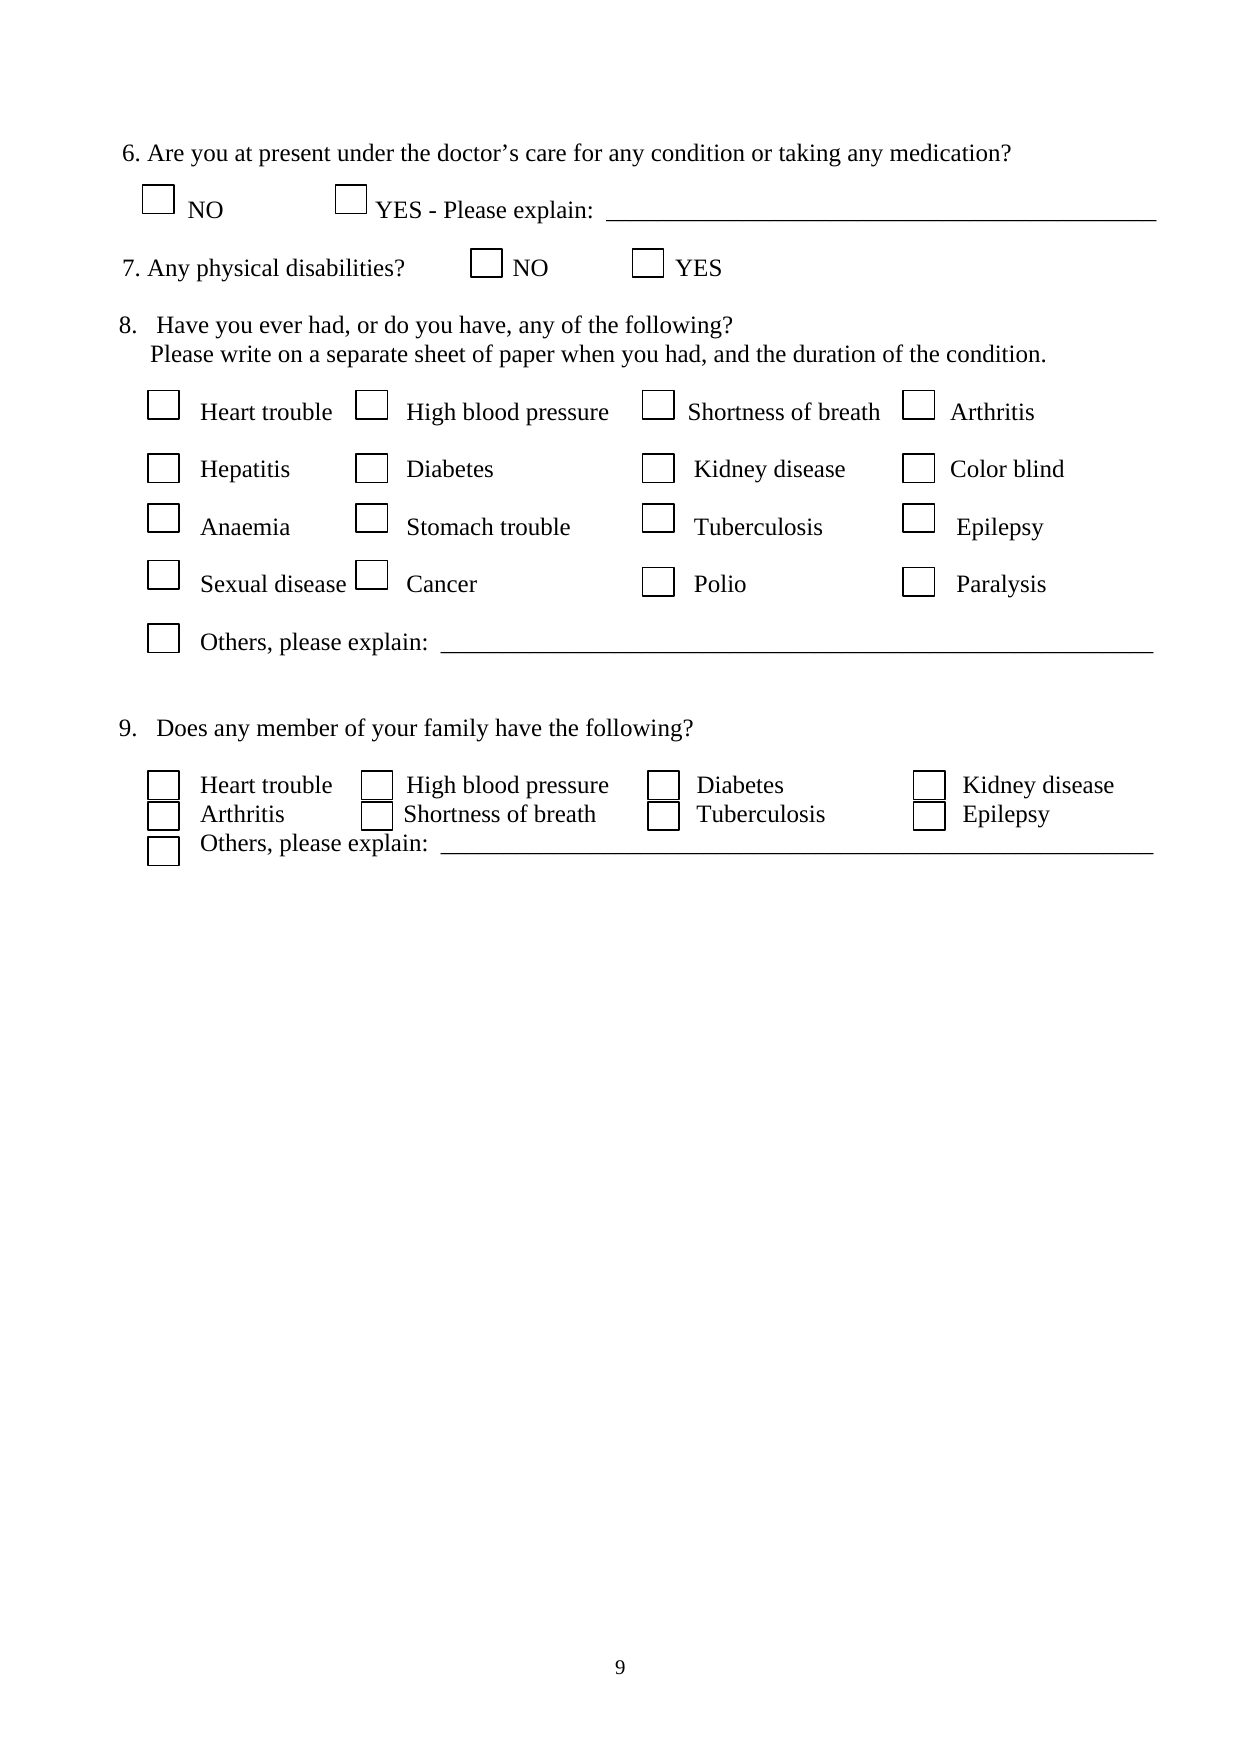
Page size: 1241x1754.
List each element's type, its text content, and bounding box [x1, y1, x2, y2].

text 7. Any physical disabilities? NO YES [122, 253, 1165, 282]
text 6. Are you at present under the doctor’s care for any condition or taking any medication? [122, 138, 1165, 167]
list Have you ever had, or do you have, any of the following? [119, 310, 1165, 339]
text Hepatitis Diabetes Kidney disease Color blind [935, 454, 1165, 483]
text Others, please explain: _________________________________________________________ [150, 828, 1165, 857]
text Heart trouble High blood pressure Diabetes Kidney disease [180, 770, 361, 799]
text Hepatitis Diabetes Kidney disease Color blind [180, 454, 355, 483]
text Sexual disease Cancer Polio Paralysis [122, 569, 1165, 598]
text Anaemia Stomach trouble Tuberculosis Epilepsy [122, 512, 1165, 540]
text Hepatitis Diabetes Kidney disease Color blind [388, 454, 642, 483]
text Heart trouble High blood pressure Diabetes Kidney disease [946, 770, 1165, 799]
text Hepatitis Diabetes Kidney disease Color blind [675, 454, 902, 483]
list Does any member of your family have the following? [119, 713, 1165, 742]
text Please write on a separate sheet of paper when you had, and the duration of the condition. [150, 339, 1165, 368]
text Arthritis Shortness of breath Tuberculosis Epilepsy [150, 799, 1165, 828]
text Heart trouble High blood pressure Diabetes Kidney disease [680, 770, 913, 799]
text Others, please explain: _________________________________________________________ [122, 627, 1165, 655]
text Heart trouble High blood pressure Diabetes Kidney disease [393, 770, 647, 799]
text Heart trouble High blood pressure Shortness of breath Arthritis [150, 397, 1165, 425]
text NO YES - Please explain: ____________________________________________ [122, 195, 1165, 224]
